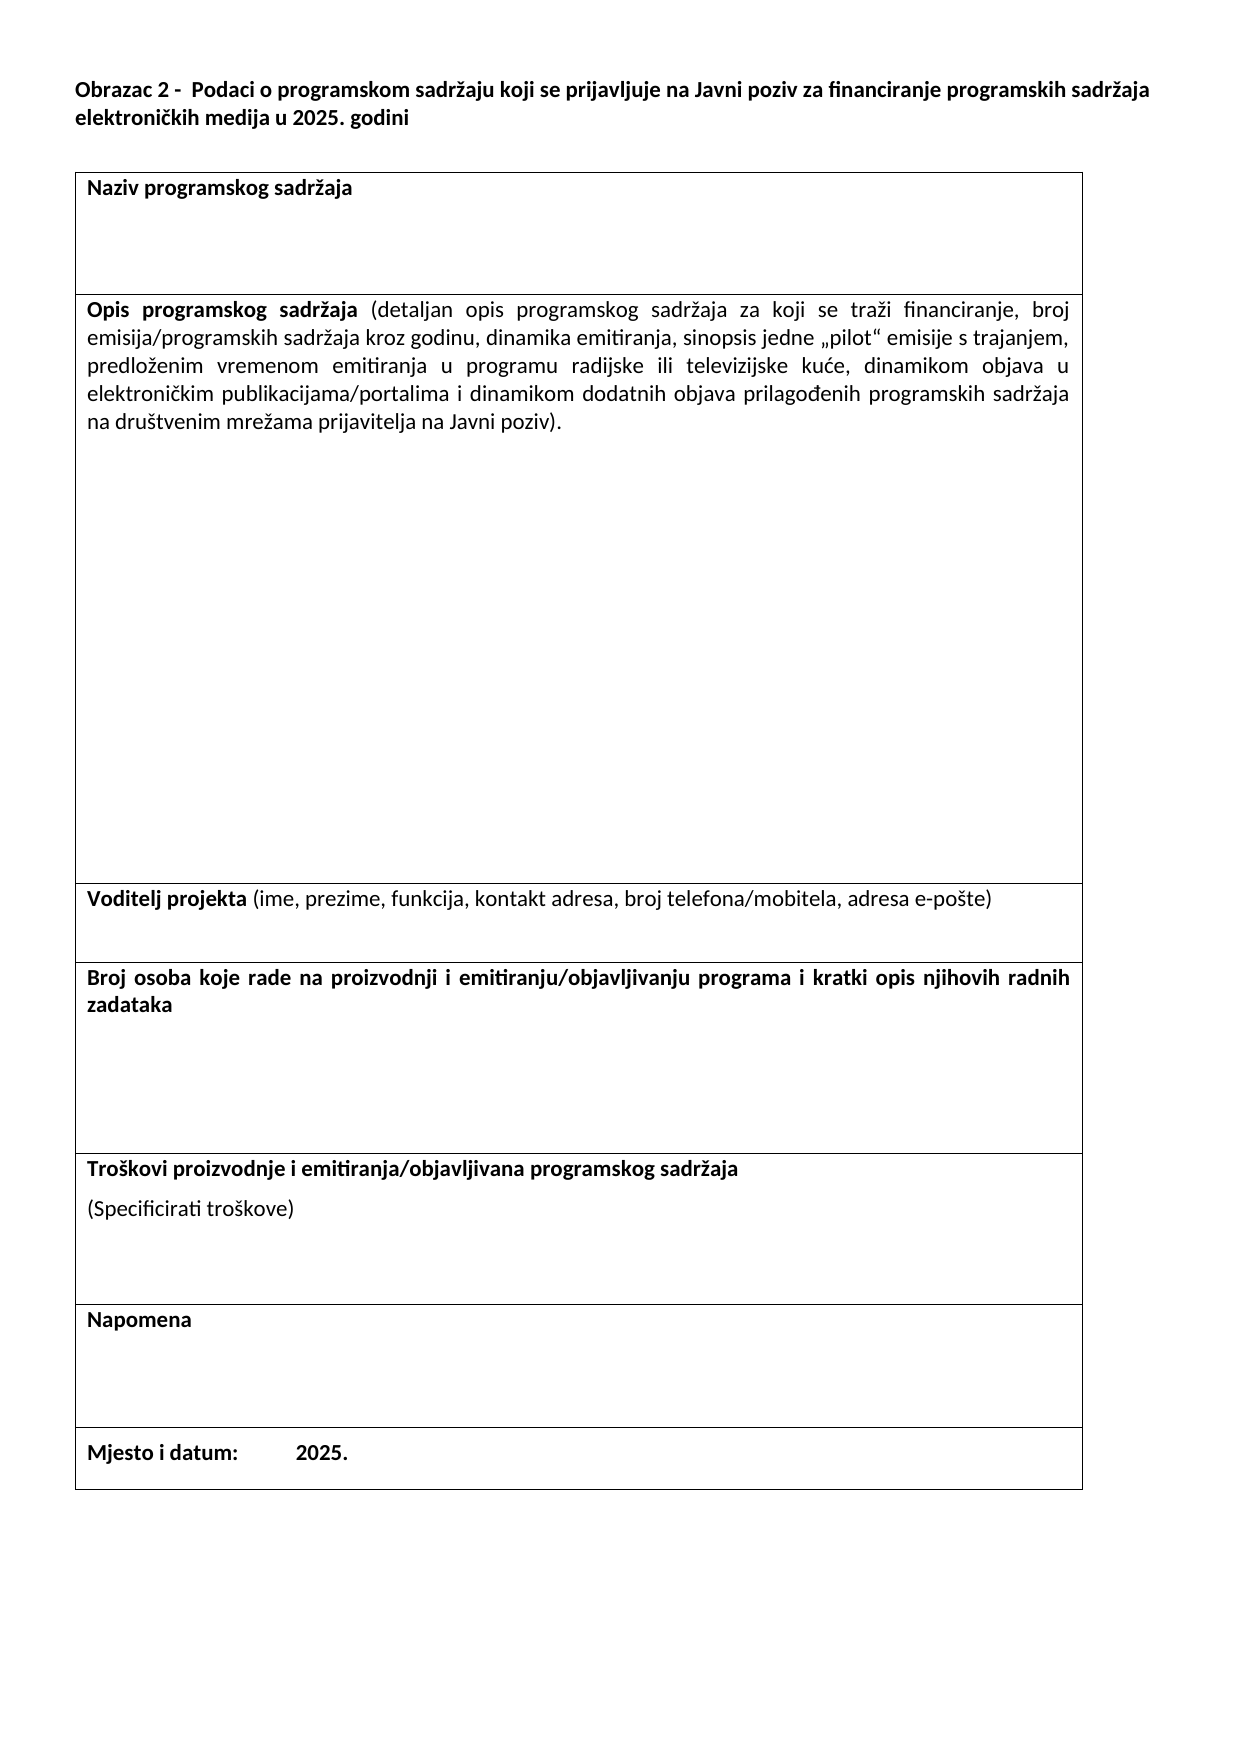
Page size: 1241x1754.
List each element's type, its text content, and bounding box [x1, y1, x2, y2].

table_cell Napomena [76, 1305, 1082, 1427]
table_cell Mjesto i datum: 2025. [76, 1428, 1082, 1489]
table_header Naziv programskog sadržaja [76, 173, 1082, 294]
table_cell Opis programskog sadržaja (detaljan opis programskog sadržaja za koji se traži financiranje, broj emisija/programskih sadržaja kroz godinu, dinamika emitiranja, sinopsis jedne „pilot“ emisije s trajanjem, predloženim vremenom emitiranja u programu radijske ili televizijske kuće, dinamikom objava u elektroničkim publikacijama/portalima i dinamikom dodatnih objava prilagođenih programskih sadržaja na društvenim mrežama prijavitelja na Javni poziv). [76, 295, 1082, 883]
table_cell Broj osoba koje rade na proizvodnji i emitiranju/objavljivanju programa i kratki opis njihovih radnih zadataka [76, 963, 1082, 1153]
text Obrazac 2 - Podaci o programskom sadržaju koji se prijavljuje na Javni poziv za financiranje programskih sadržaja elektroničkih medija u 2025. godini [75, 75, 1165, 131]
table_cell Voditelj projekta (ime, prezime, funkcija, kontakt adresa, broj telefona/mobitela, adresa e-pošte) [76, 884, 1082, 962]
table_cell Troškovi proizvodnje i emitiranja/objavljivana programskog sadržaja (Specificirati troškove) [76, 1154, 1082, 1304]
